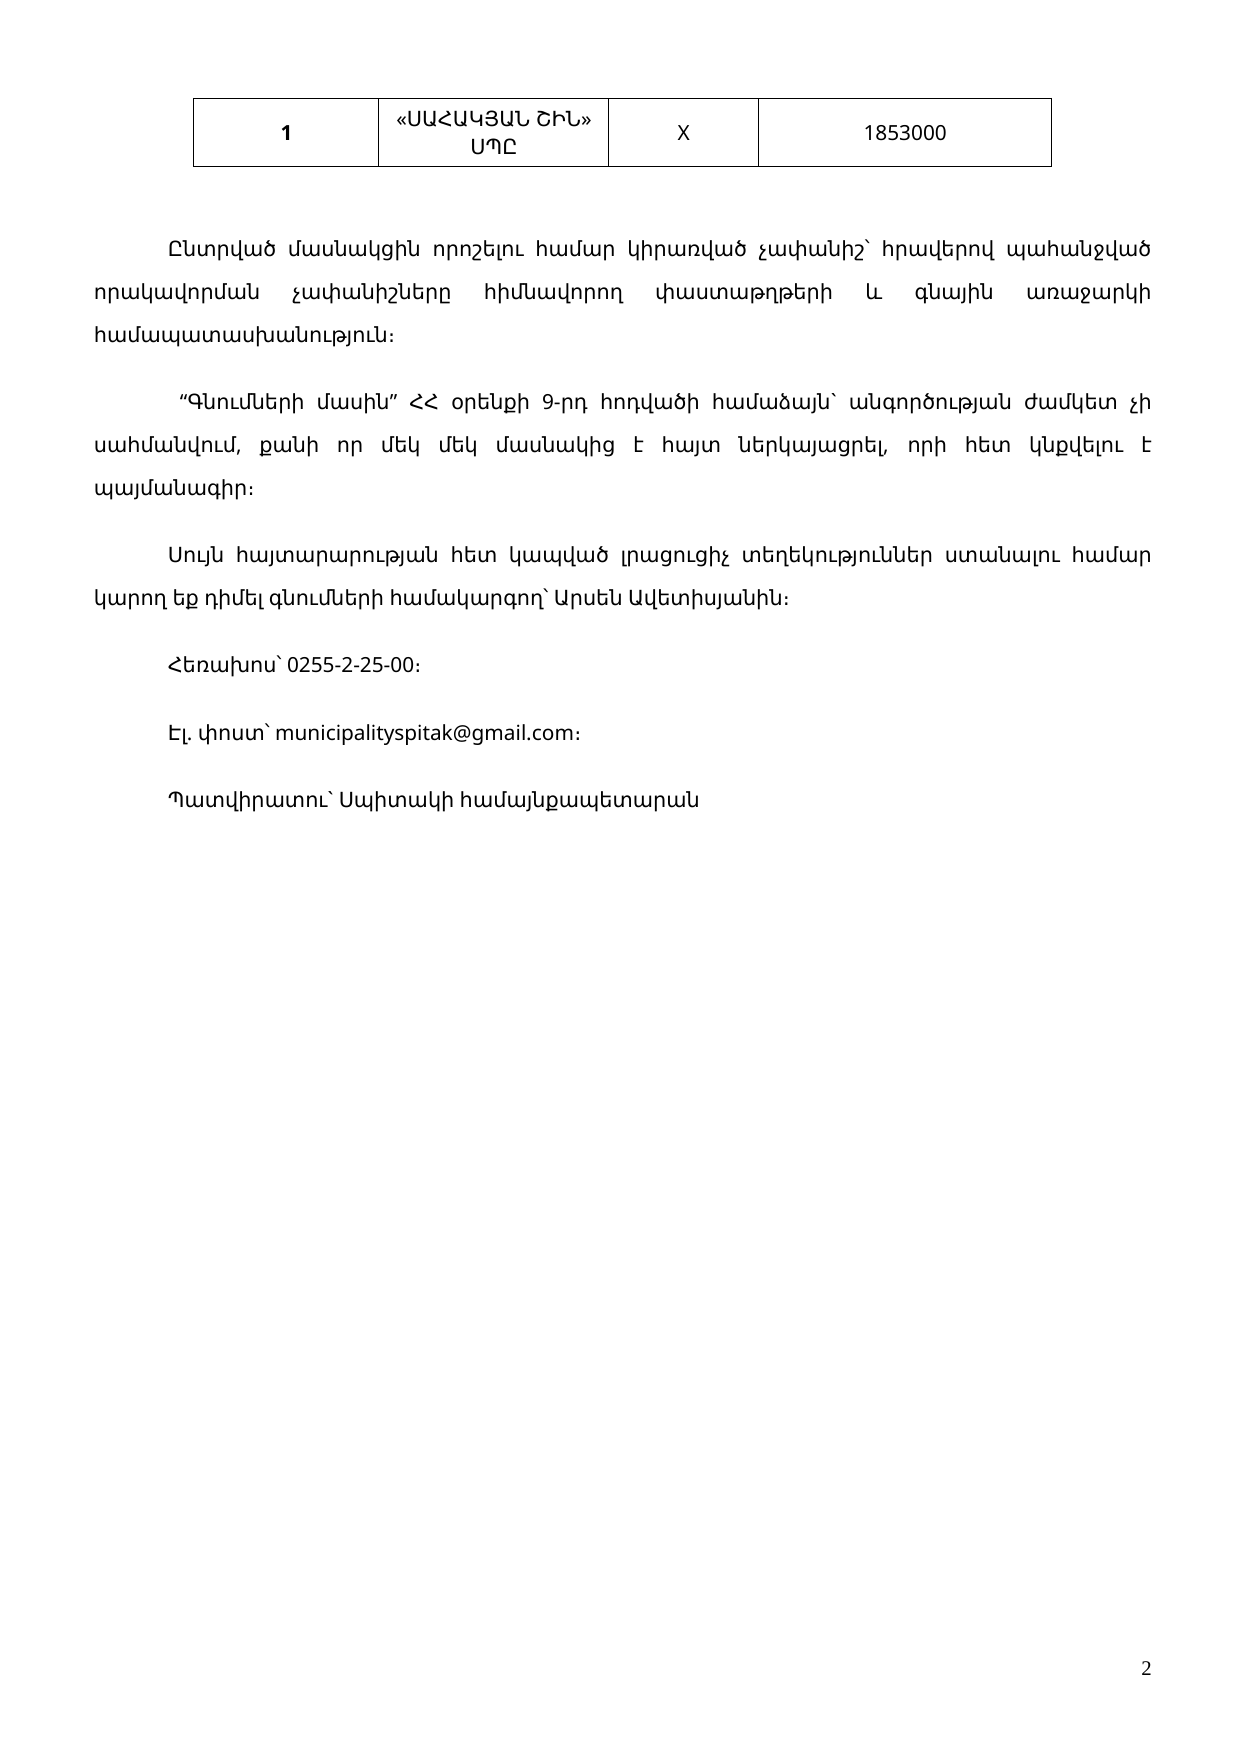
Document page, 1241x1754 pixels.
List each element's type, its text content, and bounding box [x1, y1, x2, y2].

text Պատվիրատու` Սպիտակի համայնքապետարան [94, 786, 1152, 814]
text Ընտրված մասնակցին որոշելու համար կիրառված չափանիշ՝ հրավերով պահանջված որակավորման չափանիշները հիմնավորող փաստաթղթերի և գնային առաջարկի համապատասխանություն։ [94, 234, 1152, 348]
table_cell «ՍԱՀԱԿՅԱՆ ՇԻՆ» ՍՊԸ [379, 99, 608, 166]
text Հեռախոս՝ 0255-2-25-00։ [94, 650, 1152, 679]
table_cell X [609, 99, 758, 166]
text “Գնումների մասին” ՀՀ օրենքի 9-րդ հոդվածի համաձայն` անգործության ժամկետ չի սահմանվում, քանի որ մեկ մեկ մասնակից է հայտ ներկայացրել, որի հետ կնքվելու է պայմանագիր։ [94, 387, 1152, 501]
table_cell 1 [194, 99, 378, 166]
text Էլ. փոստ՝ municipalityspitak@gmail.com։ [94, 718, 1152, 746]
text Սույն հայտարարության հետ կապված լրացուցիչ տեղեկություններ ստանալու համար կարող եք դիմել գնումների համակարգող՝ Արսեն Ավետիսյանին։ [94, 540, 1152, 611]
table_cell 1853000 [759, 99, 1051, 166]
